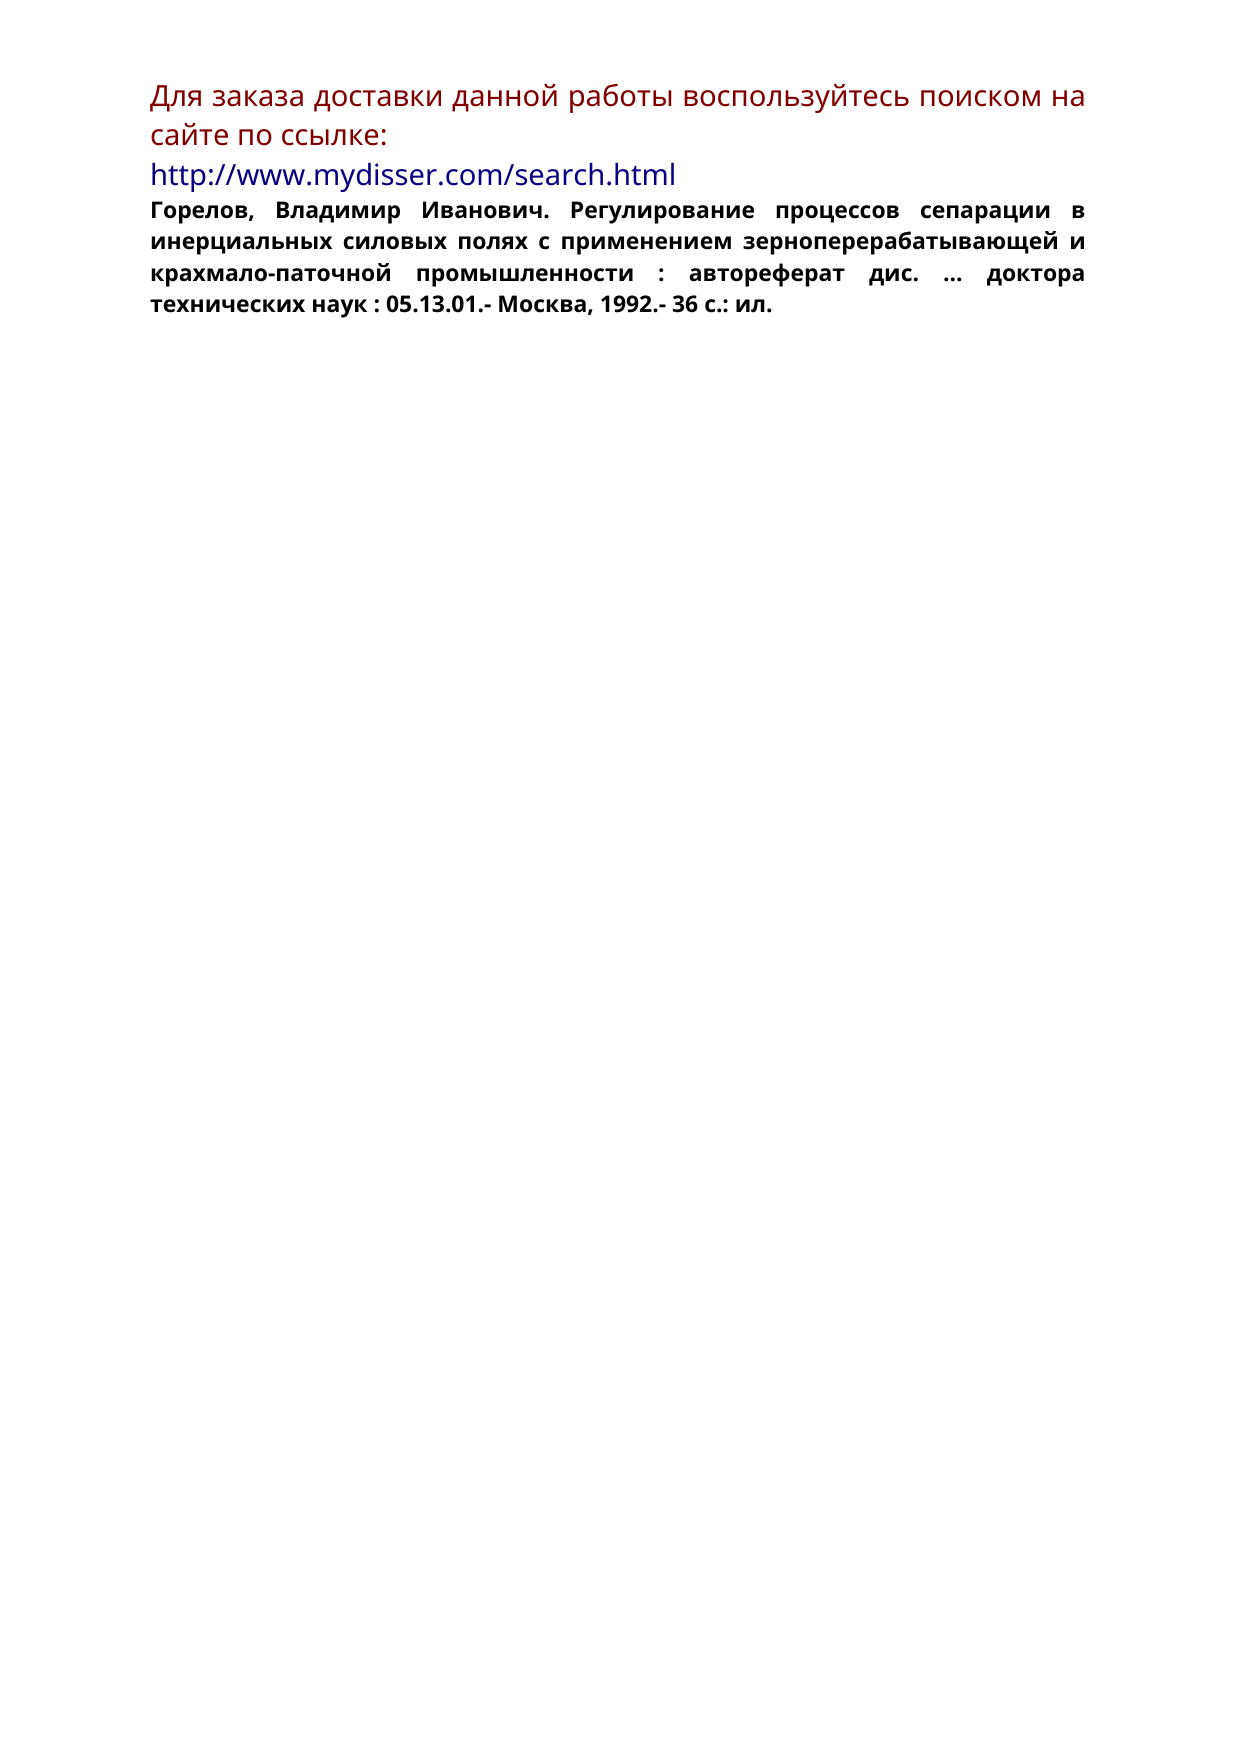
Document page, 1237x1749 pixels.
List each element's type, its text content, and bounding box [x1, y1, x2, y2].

text Горелов, Владимир Иванович. Регулирование процессов сепарации в инерциальных силовых полях с применением зерноперерабатывающей и крахмало-паточной промышленности : автореферат дис. ... доктора технических наук : 05.13.01.- Москва, 1992.- 36 с.: ил. [150, 194, 1086, 319]
